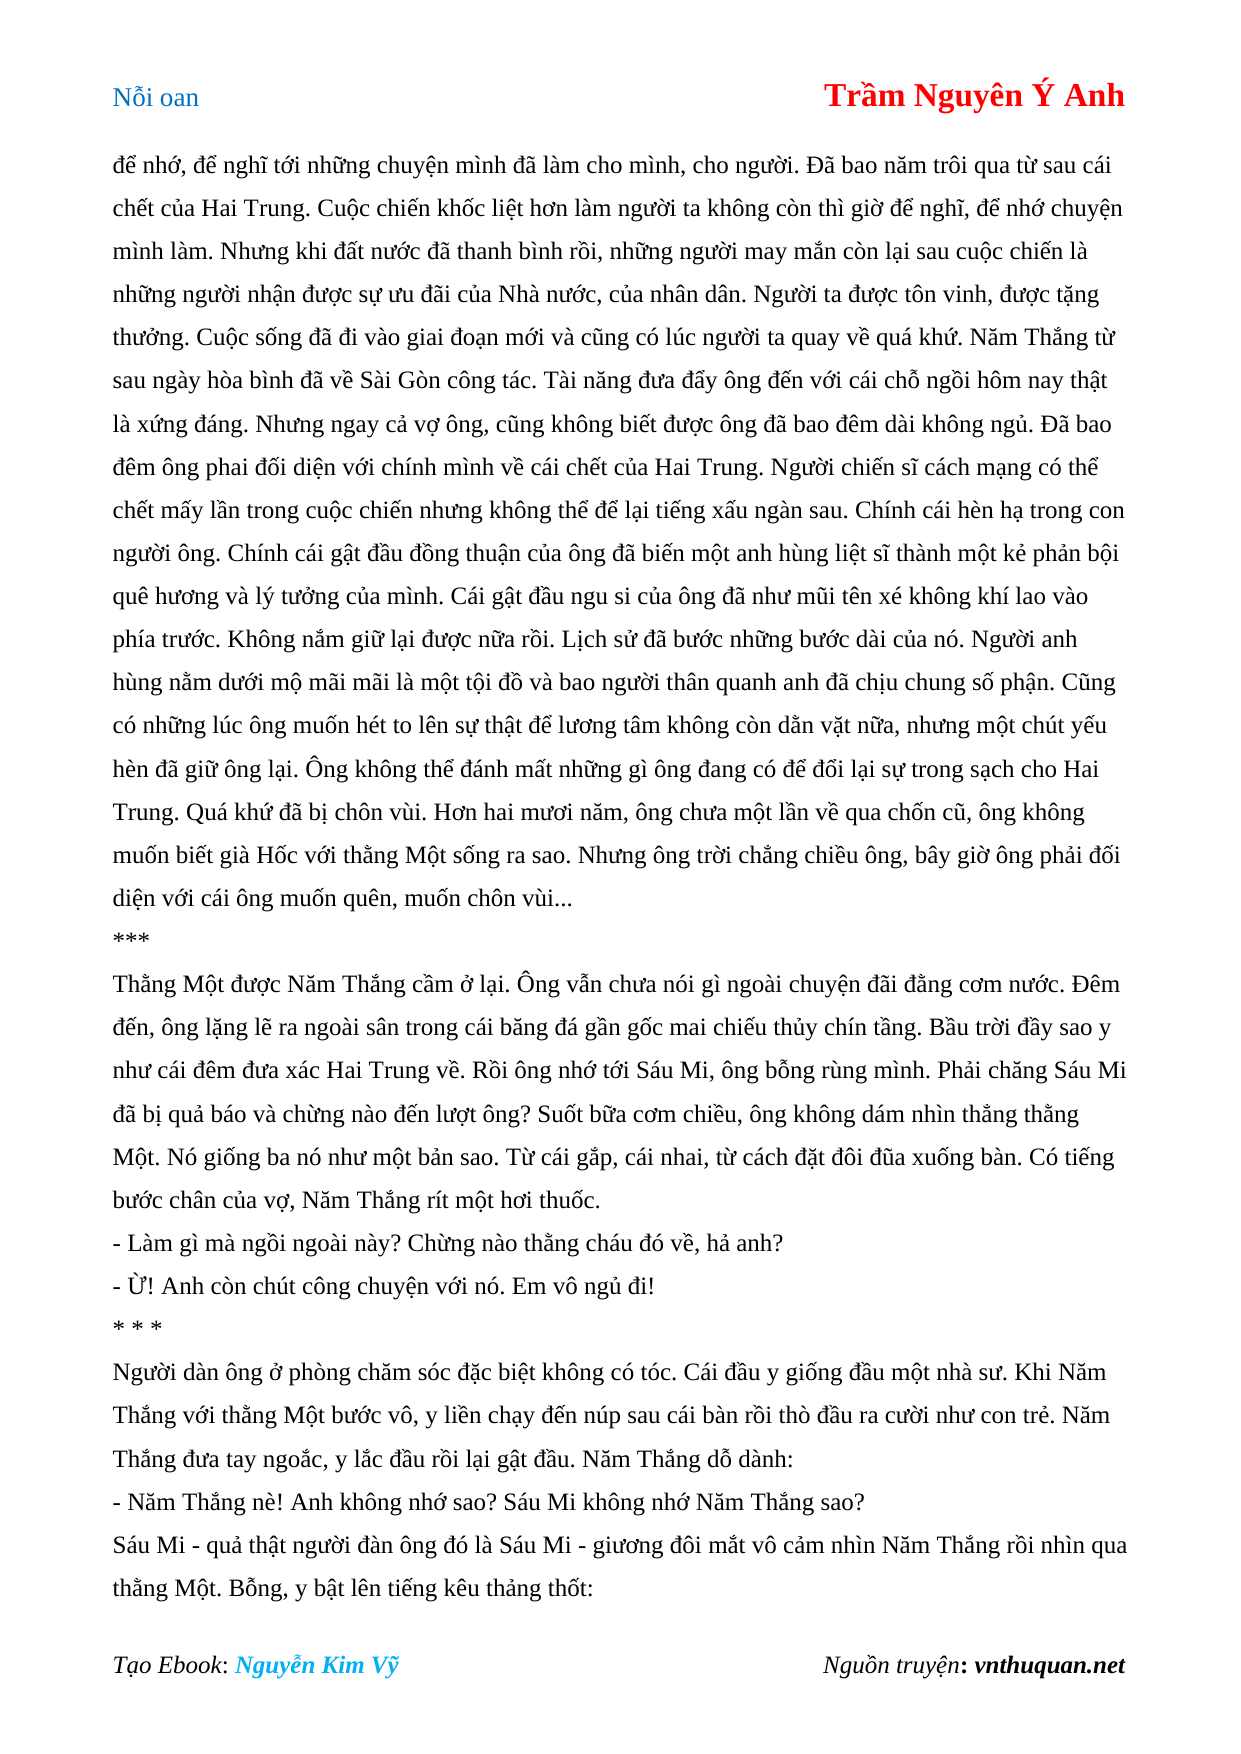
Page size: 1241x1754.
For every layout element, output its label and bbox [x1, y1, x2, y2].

text [112, 150, 1128, 1602]
